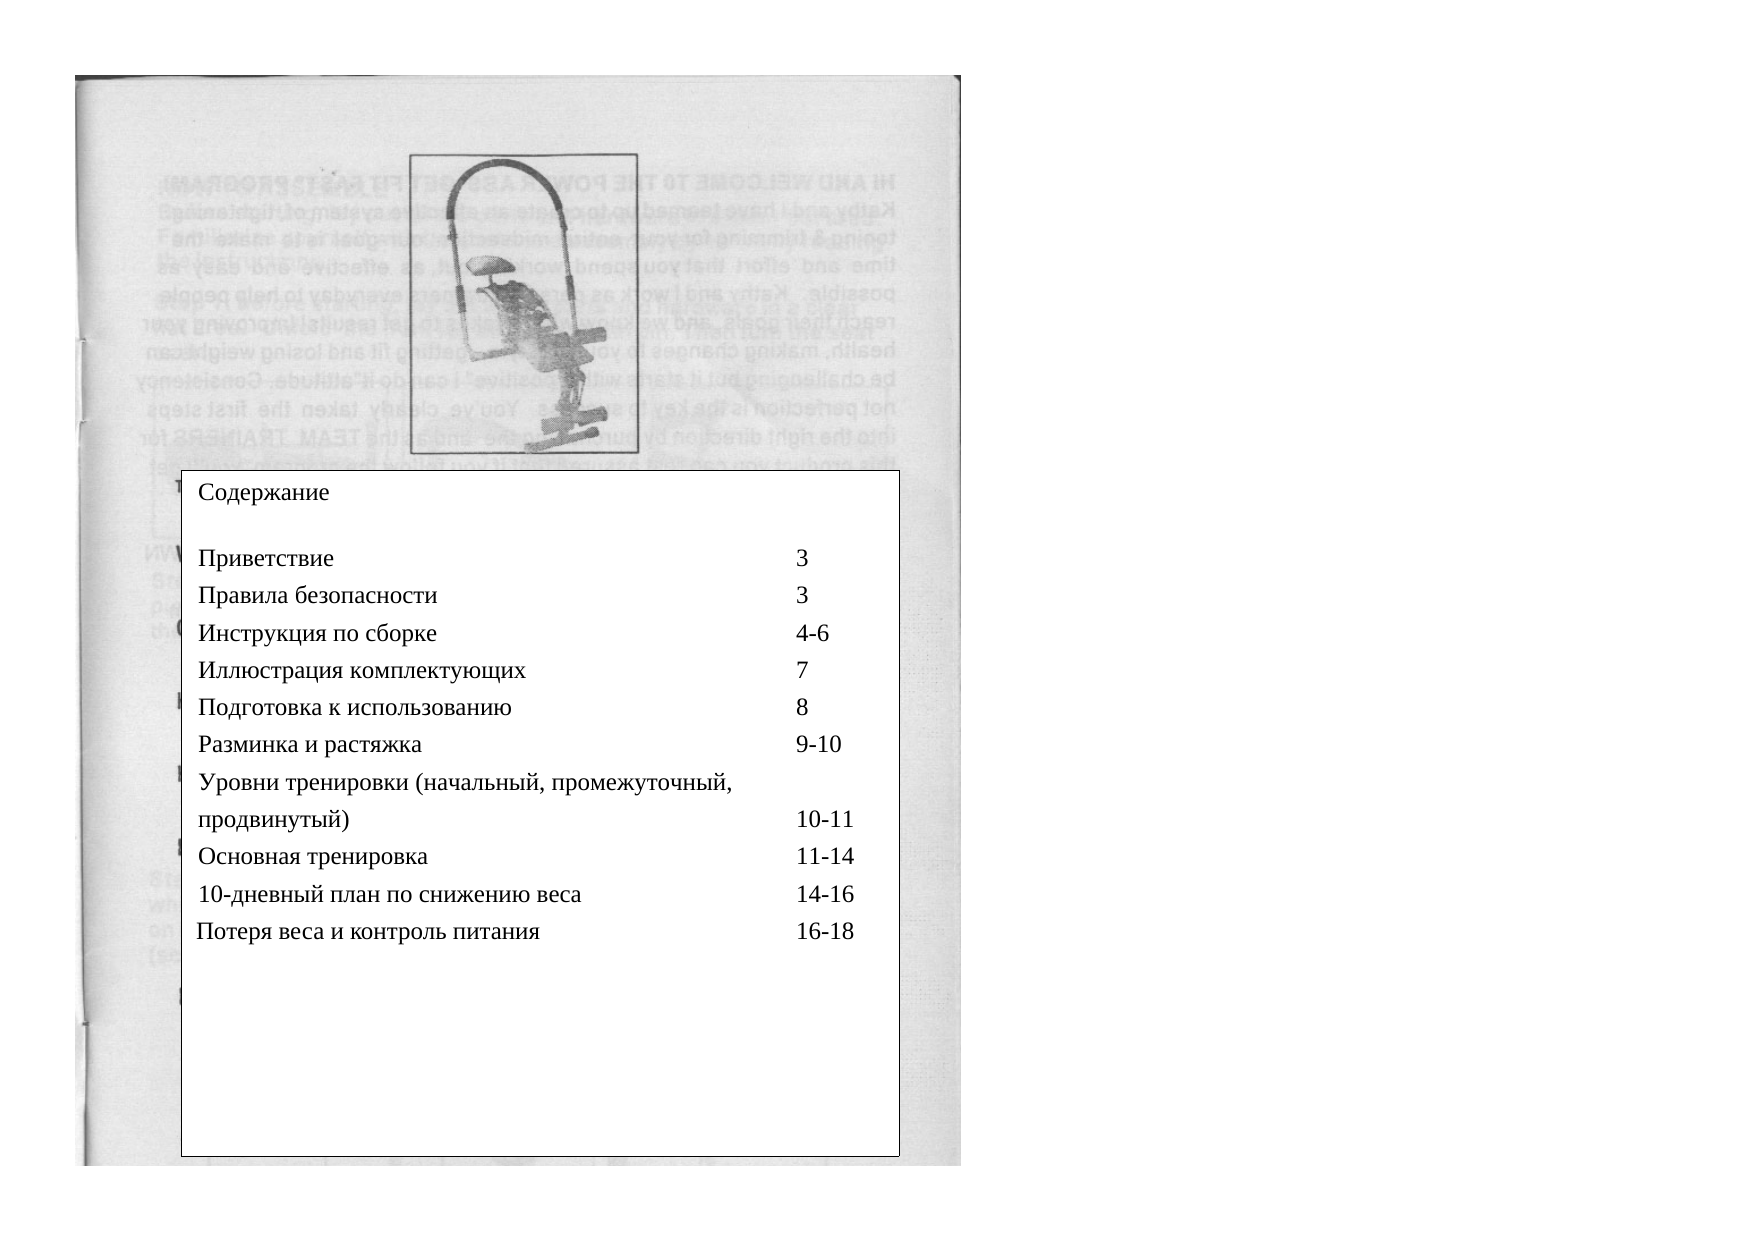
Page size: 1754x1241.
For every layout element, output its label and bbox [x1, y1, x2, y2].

picture [75, 75, 961, 1166]
